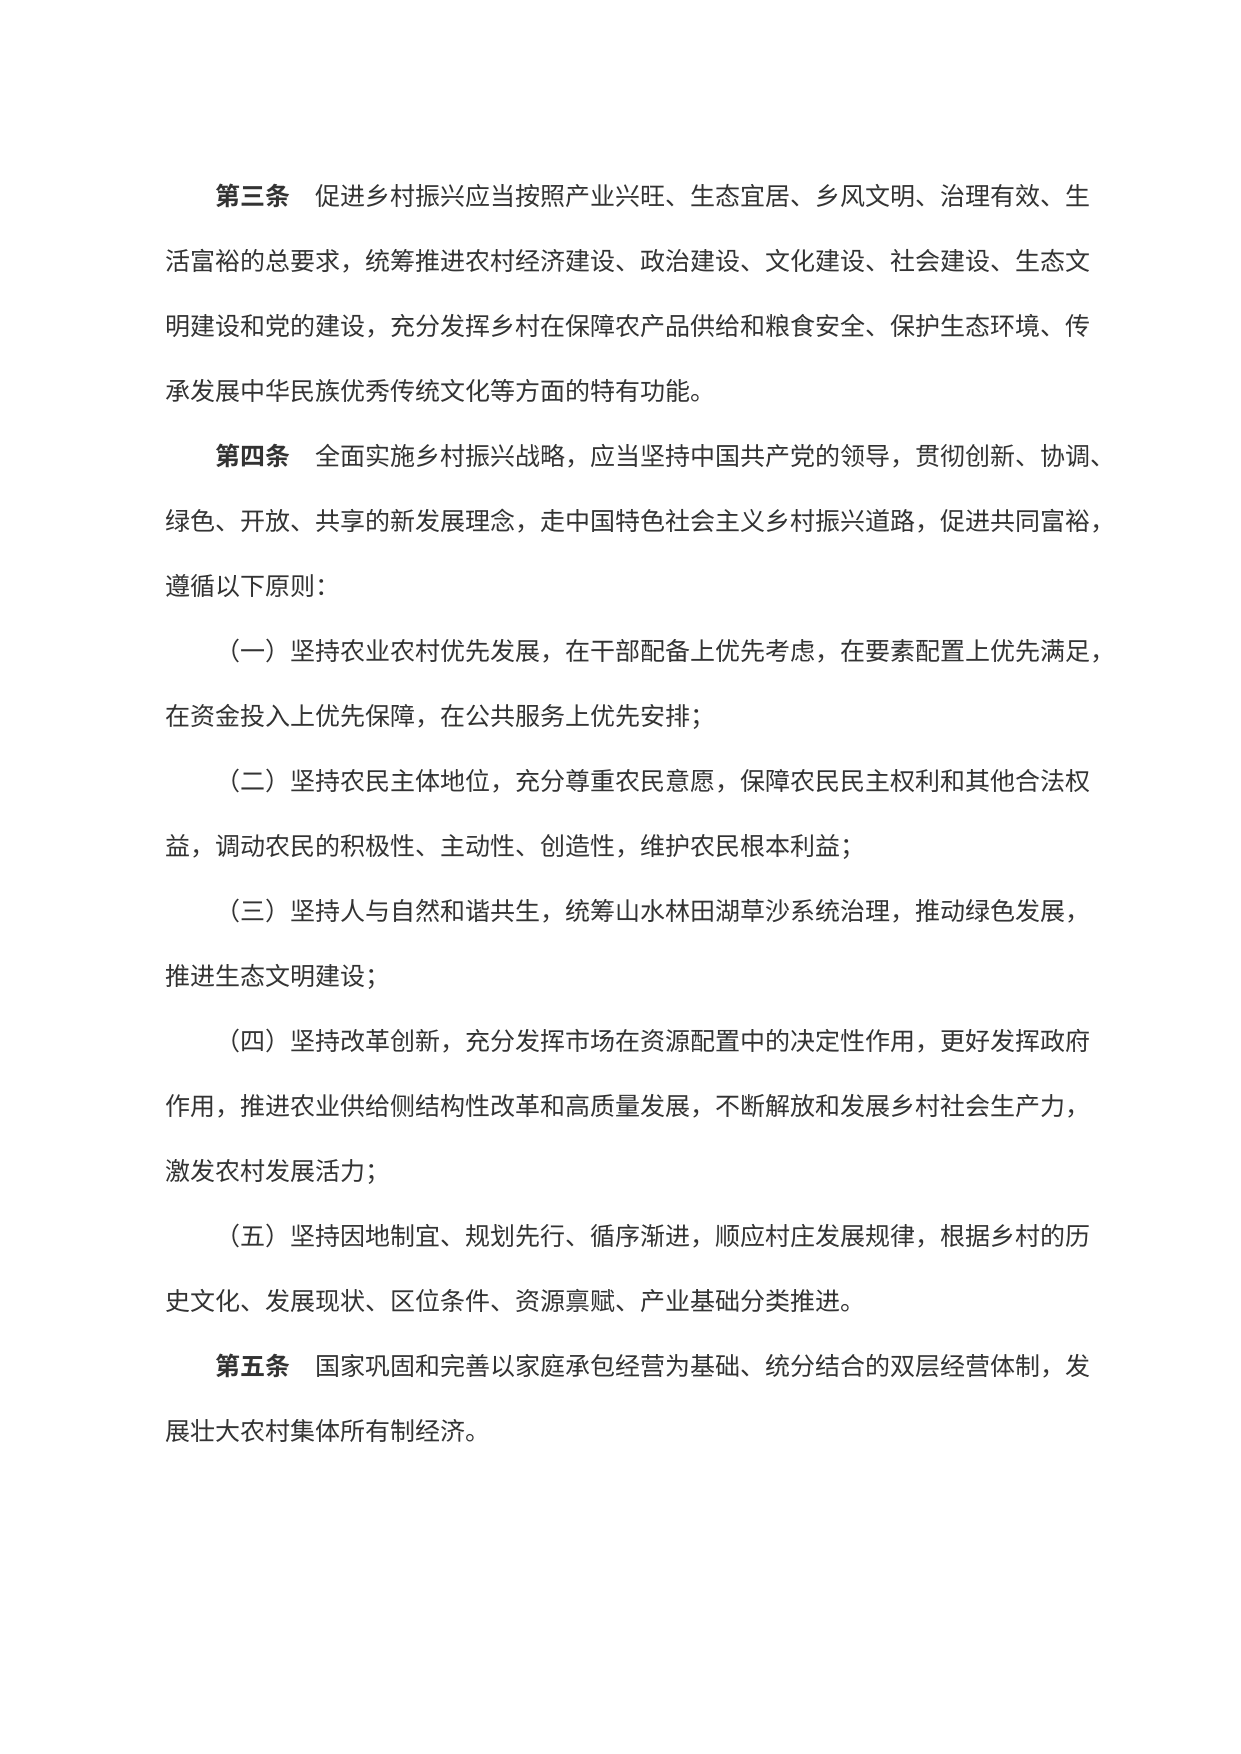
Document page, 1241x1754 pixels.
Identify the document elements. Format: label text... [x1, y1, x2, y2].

text （二）坚持农民主体地位，充分尊重农民意愿，保障农民民主权利和其他合法权益，调动农民的积极性、主动性、创造性，维护农民根本利益； [165, 747, 1092, 877]
text 第五条 国家巩固和完善以家庭承包经营为基础、统分结合的双层经营体制，发展壮大农村集体所有制经济。 [165, 1332, 1092, 1462]
text 第三条 促进乡村振兴应当按照产业兴旺、生态宜居、乡风文明、治理有效、生活富裕的总要求，统筹推进农村经济建设、政治建设、文化建设、社会建设、生态文明建设和党的建设，充分发挥乡村在保障农产品供给和粮食安全、保护生态环境、传承发展中华民族优秀传统文化等方面的特有功能。 [165, 162, 1092, 422]
text （四）坚持改革创新，充分发挥市场在资源配置中的决定性作用，更好发挥政府作用，推进农业供给侧结构性改革和高质量发展，不断解放和发展乡村社会生产力，激发农村发展活力； [165, 1007, 1092, 1202]
text 第四条 全面实施乡村振兴战略，应当坚持中国共产党的领导，贯彻创新、协调、绿色、开放、共享的新发展理念，走中国特色社会主义乡村振兴道路，促进共同富裕，遵循以下原则： [165, 422, 1092, 617]
text （三）坚持人与自然和谐共生，统筹山水林田湖草沙系统治理，推动绿色发展，推进生态文明建设； [165, 877, 1092, 1007]
text （五）坚持因地制宜、规划先行、循序渐进，顺应村庄发展规律，根据乡村的历史文化、发展现状、区位条件、资源禀赋、产业基础分类推进。 [165, 1202, 1092, 1332]
text （一）坚持农业农村优先发展，在干部配备上优先考虑，在要素配置上优先满足，在资金投入上优先保障，在公共服务上优先安排； [165, 617, 1092, 747]
